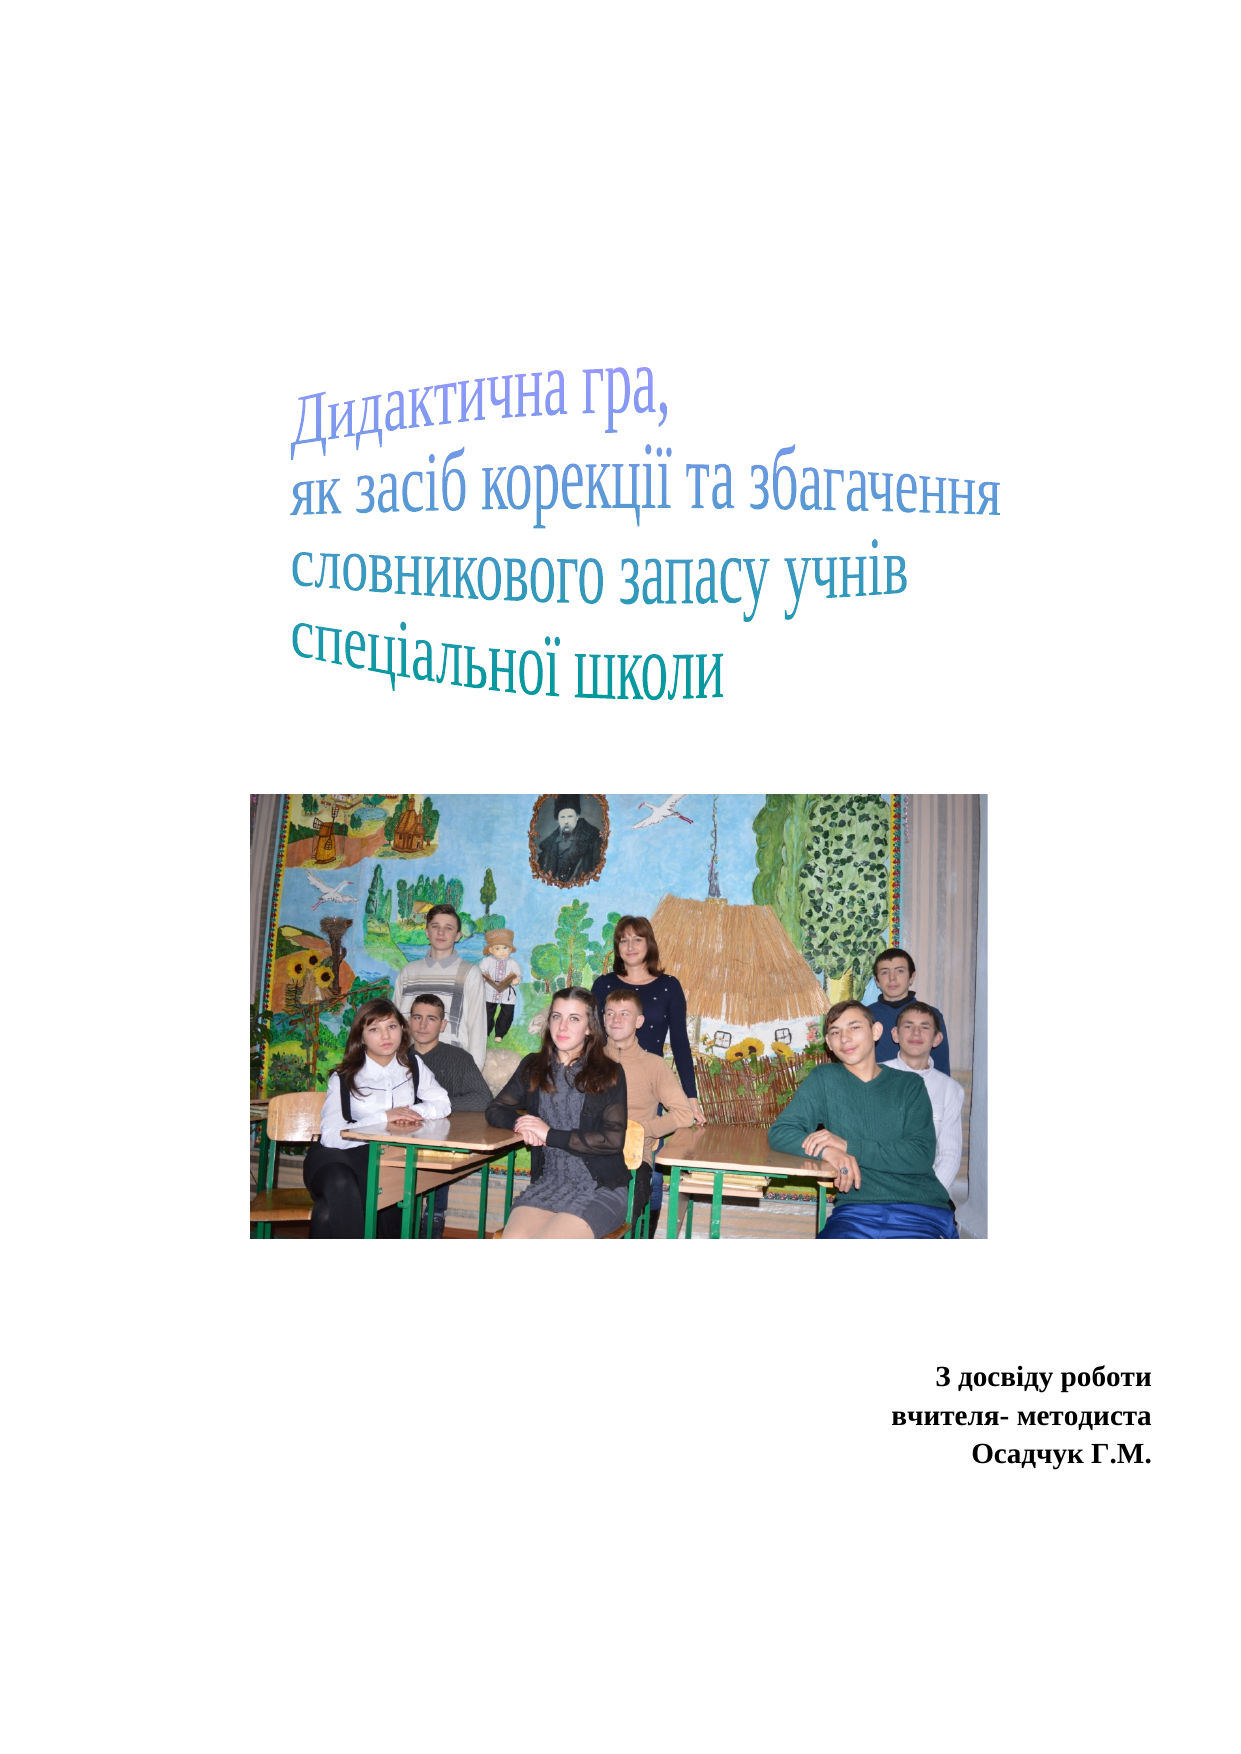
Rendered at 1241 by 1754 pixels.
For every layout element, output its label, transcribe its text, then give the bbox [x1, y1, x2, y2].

text вчителя- методиста [177, 1398, 1152, 1431]
picture [250, 794, 988, 1239]
text Осадчук Г.М. [177, 1436, 1152, 1470]
text З досвіду роботи [177, 1359, 1152, 1393]
